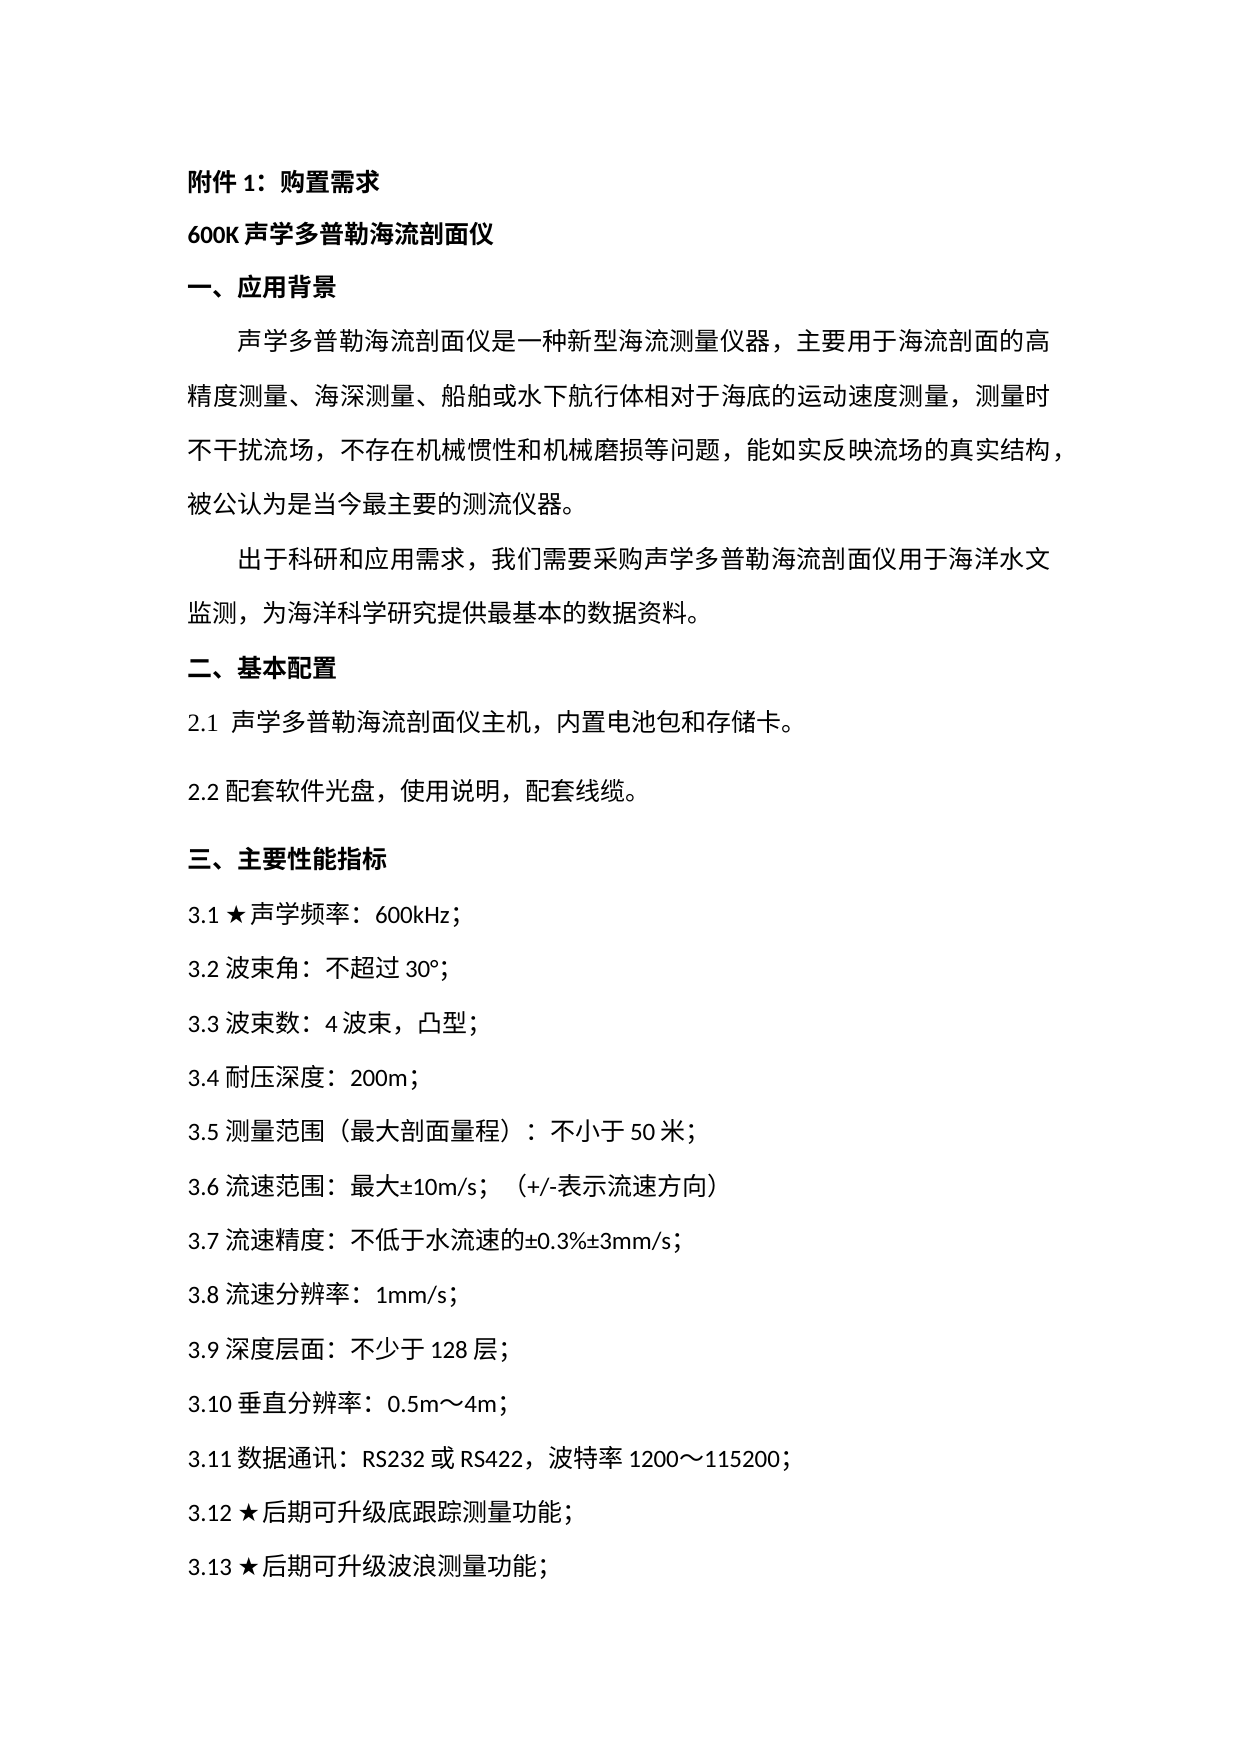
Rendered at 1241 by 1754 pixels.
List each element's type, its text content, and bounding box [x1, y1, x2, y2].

text 3.5 测量范围（最大剖面量程）：不小于50米； [187, 1112, 1053, 1148]
text 2.2 配套软件光盘，使用说明，配套线缆。 [187, 757, 1053, 822]
text 3.9 深度层面：不少于128层； [187, 1329, 1053, 1366]
text 3.11数据通讯：RS232或RS422，波特率1200～115200； [187, 1438, 1053, 1474]
list 主要性能指标 [187, 840, 1053, 876]
text 3.7 流速精度：不低于水流速的±0.3%±3mm/s； [187, 1221, 1053, 1257]
text 600K声学多普勒海流剖面仪 [187, 216, 1053, 250]
text 3.6 流速范围：最大±10m/s；（+/-表示流速方向） [187, 1166, 1053, 1202]
text 3.10 垂直分辨率：0.5m～4m； [187, 1384, 1053, 1420]
text 3.8 流速分辨率：1mm/s； [187, 1275, 1053, 1311]
text 出于科研和应用需求，我们需要采购声学多普勒海流剖面仪用于海洋水文监测，为海洋科学研究提供最基本的数据资料。 [187, 539, 1053, 630]
text 二、基本配置 [187, 648, 1053, 684]
text 一、应用背景 [187, 267, 1053, 304]
text 3.2 波束角：不超过30°； [187, 949, 1053, 985]
text 3.3 波束数：4波束，凸型； [187, 1003, 1053, 1039]
text 3.13 ★后期可升级波浪测量功能； [187, 1547, 1053, 1583]
list 声学多普勒海流剖面仪主机，内置电池包和存储卡。 [187, 702, 1053, 739]
text 声学多普勒海流剖面仪是一种新型海流测量仪器，主要用于海流剖面的高精度测量、海深测量、船舶或水下航行体相对于海底的运动速度测量，测量时不干扰流场，不存在机械惯性和机械磨损等问题，能如实反映流场的真实结构，被公认为是当今最主要的测流仪器。 [187, 322, 1053, 521]
text 3.1 ★声学频率：600kHz； [187, 894, 1053, 931]
text 3.12 ★后期可升级底跟踪测量功能； [187, 1492, 1053, 1529]
text 附件1：购置需求 [187, 162, 1053, 198]
text 3.4 耐压深度：200m； [187, 1057, 1053, 1094]
